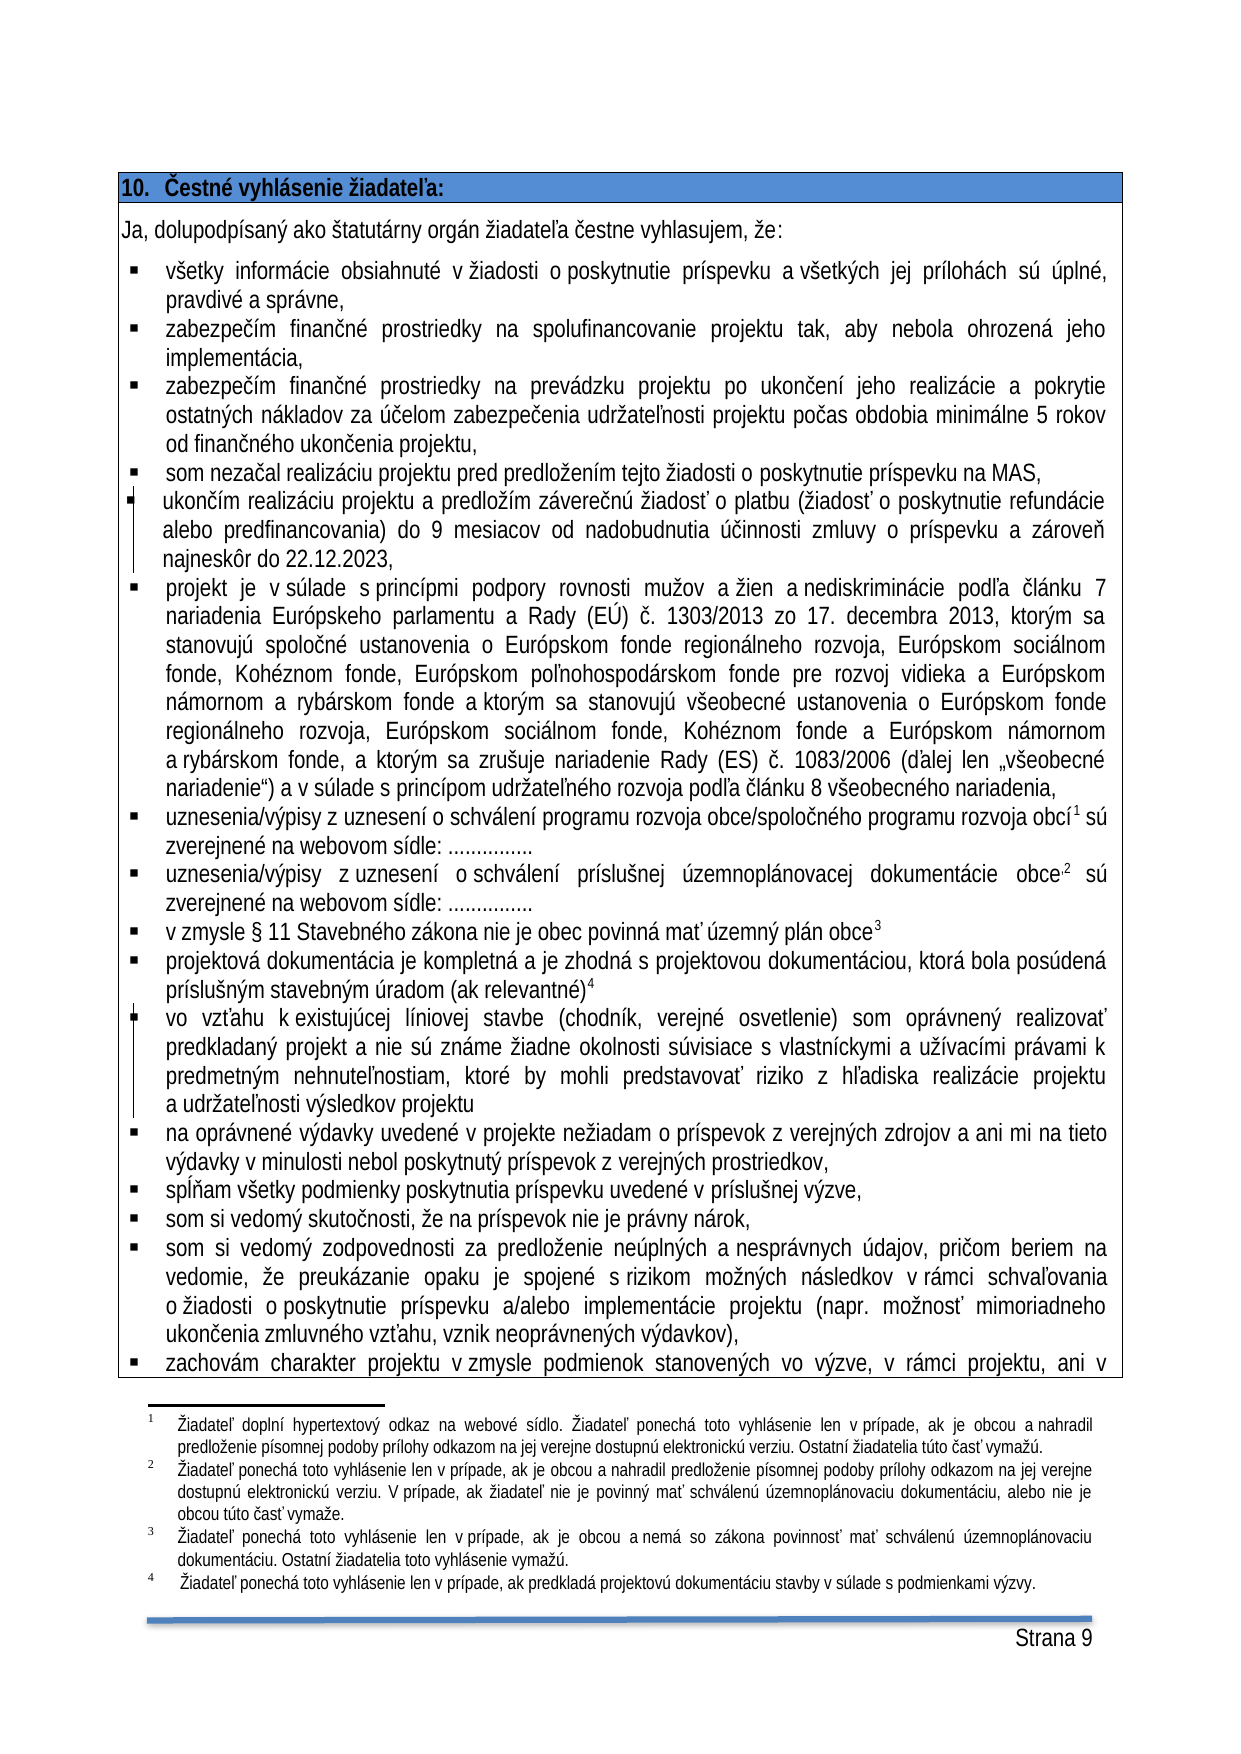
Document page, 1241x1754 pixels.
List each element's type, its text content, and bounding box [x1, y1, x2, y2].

table_header Čestné vyhlásenie žiadateľa: [119, 173, 1122, 202]
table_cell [119, 203, 1122, 1377]
